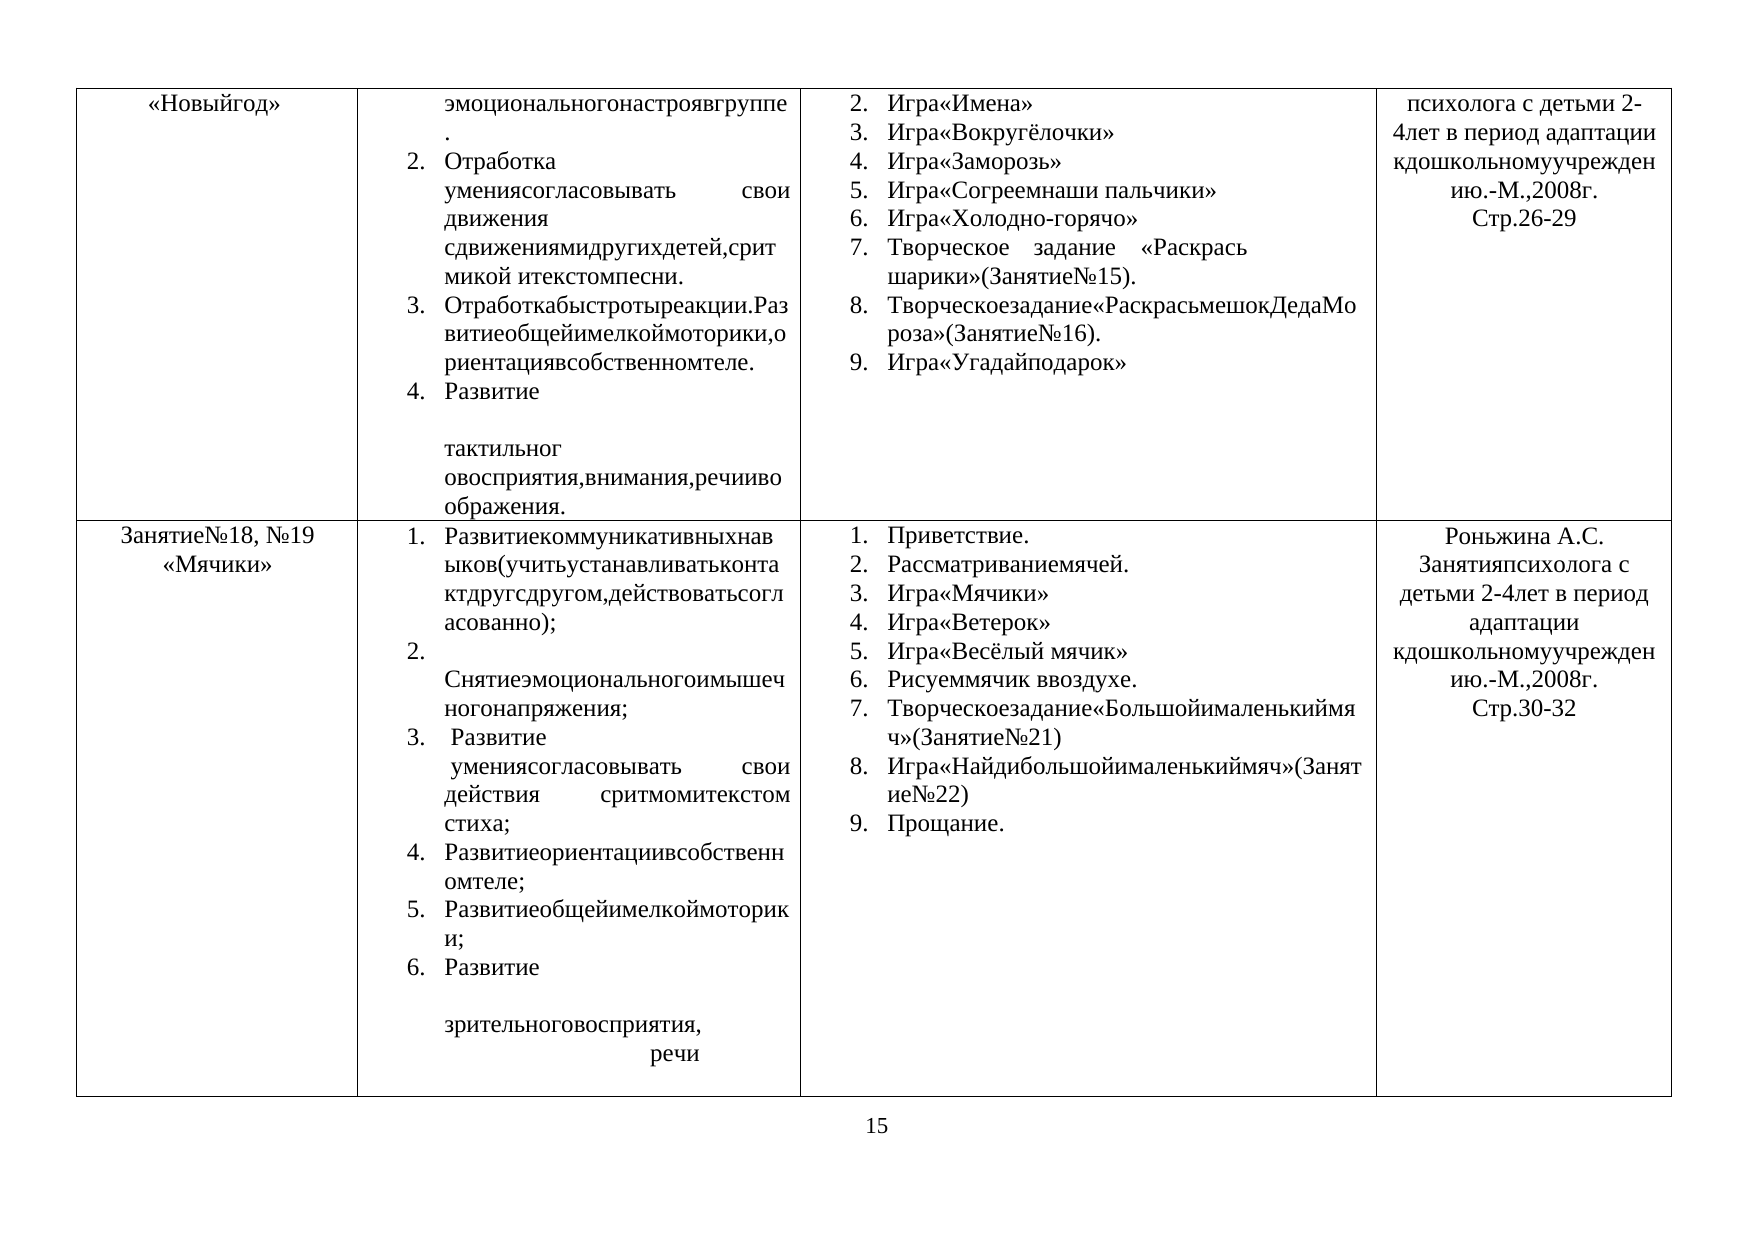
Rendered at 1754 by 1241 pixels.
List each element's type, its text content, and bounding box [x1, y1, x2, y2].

table_header эмоциональногонастроявгруппе. Отработка умениясогласовывать свои движения сдвижениямидругихдетей,сритмикой итекстомпесни. Отработкабыстротыреакции.Развитиеобщейимелкоймоторики,ориентациявсобственномтеле. Развитие тактильноговосприятия,внимания,речиивоображения. [358, 89, 800, 520]
table_header «Новыйгод» [77, 89, 357, 520]
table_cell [358, 521, 800, 1096]
table_header психолога с детьми 2-4лет в период адаптации кдошкольномуучреждению.-М.,2008г. Стр.26-29 [1377, 89, 1671, 520]
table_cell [77, 521, 357, 1096]
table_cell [1377, 521, 1671, 1096]
table_header Игра«Имена» Игра«Вокругёлочки» Игра«Заморозь» Игра«Согреемнаши пальчики» Игра«Холодно-горячо» Творческое задание «Раскрась шарики»(Занятие№15). Творческоезадание«РаскрасьмешокДедаМороза»(Занятие№16). Игра«Угадайподарок» [801, 89, 1376, 520]
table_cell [801, 521, 1376, 1096]
